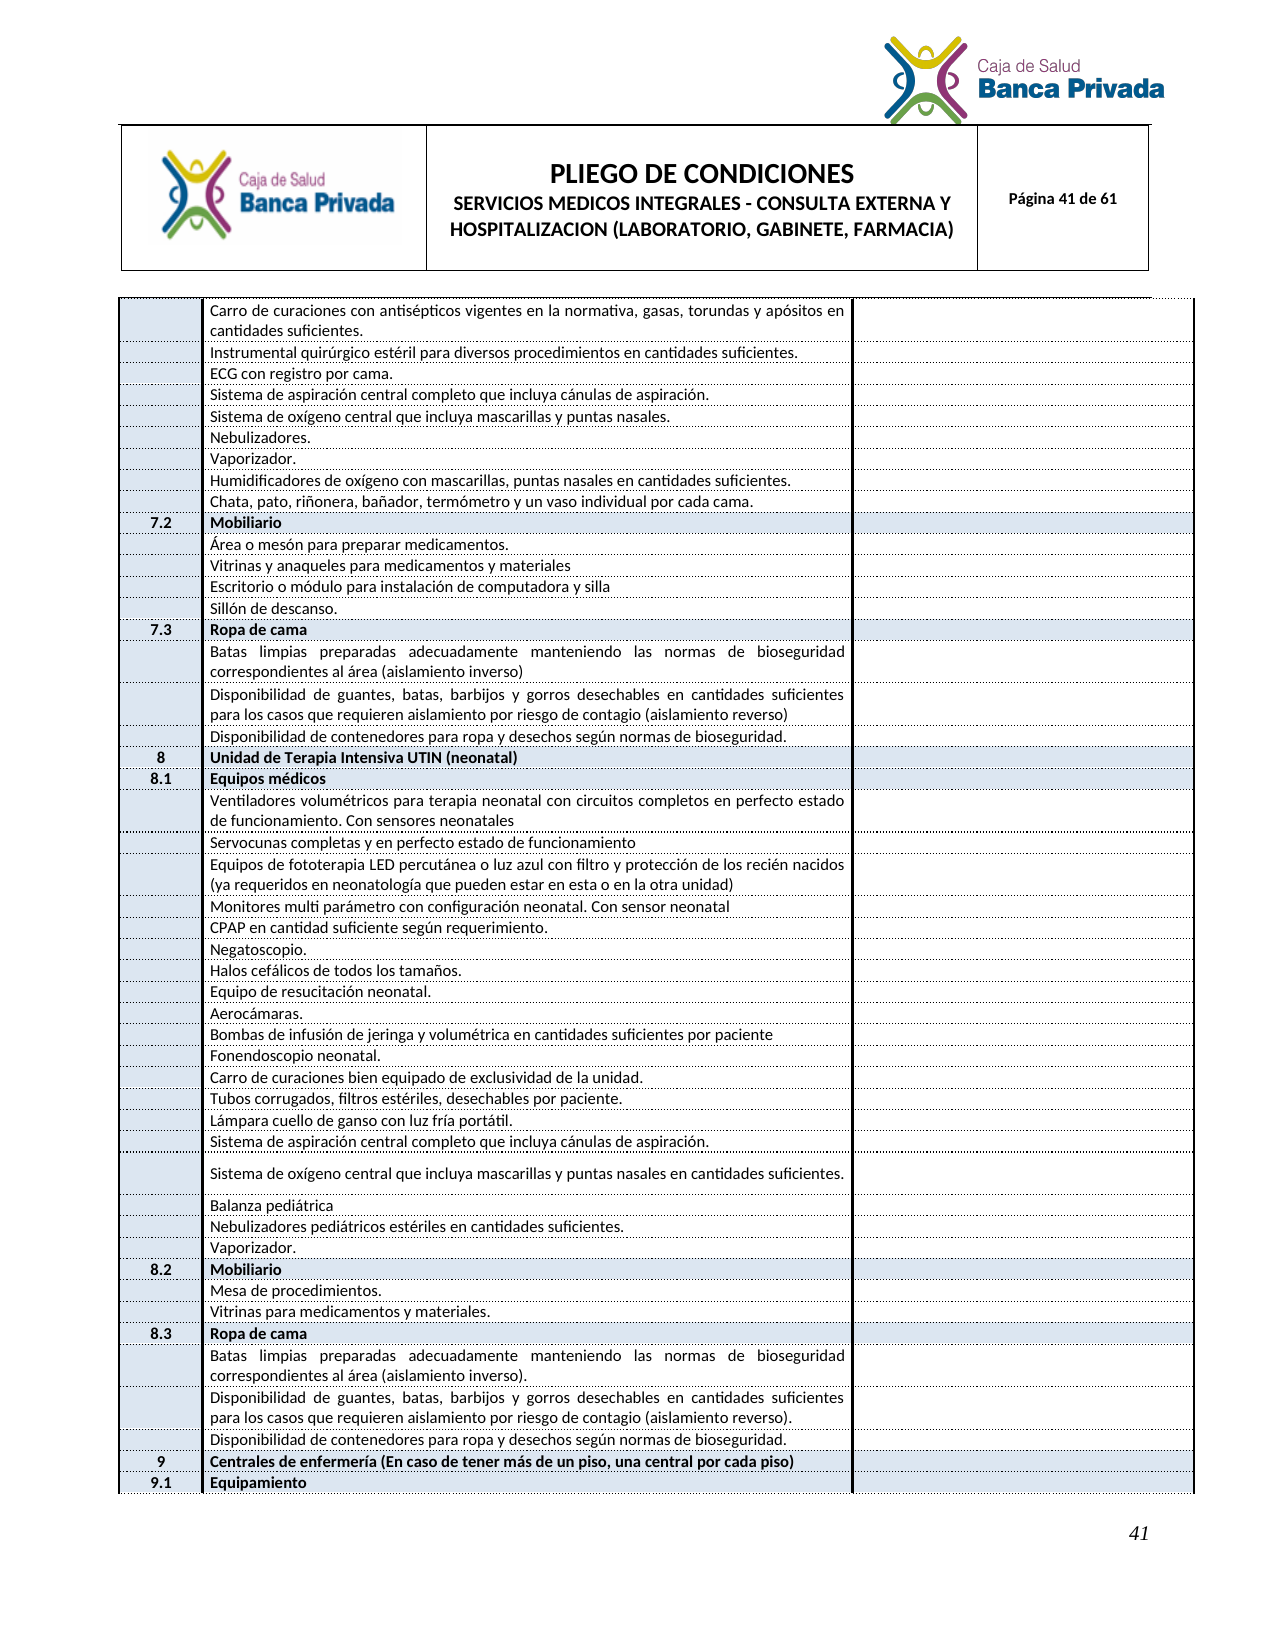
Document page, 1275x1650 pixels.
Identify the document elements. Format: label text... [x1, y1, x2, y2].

table_cell [854, 619, 1193, 640]
table_cell [120, 1130, 201, 1151]
table_cell [854, 853, 1193, 895]
table_cell [120, 1109, 201, 1130]
table_cell Carro de curaciones con antisépticos vigentes en la normativa, gasas, torundas y apósitos en cantidades suficientes. [204, 298, 852, 341]
table_cell [854, 426, 1193, 448]
table_cell [120, 469, 201, 490]
table_cell Humidificadores de oxígeno con mascarillas, puntas nasales en cantidades suficientes. [204, 469, 851, 490]
table_cell Chata, pato, riñonera, bañador, termómetro y un vaso individual por cada cama. [204, 490, 851, 512]
table_cell [120, 1151, 201, 1194]
table_cell [854, 1258, 1193, 1279]
table_cell [120, 1194, 201, 1215]
table_cell [120, 533, 201, 554]
table_cell Disponibilidad de contenedores para ropa y desechos según normas de bioseguridad. [204, 725, 851, 746]
table_cell [120, 362, 201, 383]
table_cell [854, 725, 1193, 746]
table_cell [120, 490, 201, 512]
table_cell Lámpara cuello de ganso con luz fría portátil. [204, 1109, 851, 1130]
table_cell [854, 533, 1193, 554]
table_cell [120, 725, 201, 746]
table_cell [120, 959, 201, 981]
table_cell [854, 1471, 1193, 1492]
table_cell Equipamiento [204, 1471, 851, 1492]
table_cell Servocunas completas y en perfecto estado de funcionamiento [204, 831, 851, 853]
picture [873, 28, 1177, 135]
table_cell Batas limpias preparadas adecuadamente manteniendo las normas de bioseguridad correspondientes al área (aislamiento inverso) [204, 640, 851, 682]
table_cell Disponibilidad de guantes, batas, barbijos y gorros desechables en cantidades suficientes para los casos que requieren aislamiento por riesgo de contagio (aislamiento reverso) [204, 682, 851, 725]
table_cell [120, 981, 201, 1002]
table_cell [120, 1429, 201, 1450]
table_cell Disponibilidad de guantes, batas, barbijos y gorros desechables en cantidades suficientes para los casos que requieren aislamiento por riesgo de contagio (aislamiento reverso). [204, 1386, 851, 1428]
table_cell [854, 341, 1193, 362]
table_cell [120, 789, 201, 831]
table_cell CPAP en cantidad suficiente según requerimiento. [204, 917, 851, 938]
table_cell [854, 1301, 1193, 1322]
table_cell [854, 362, 1193, 383]
table_cell [120, 1023, 201, 1045]
table_cell [120, 426, 201, 448]
table_cell Sistema de aspiración central completo que incluya cánulas de aspiración. [204, 384, 851, 405]
table_cell [854, 405, 1193, 426]
table_cell [854, 1109, 1193, 1130]
table_cell Tubos corrugados, filtros estériles, desechables por paciente. [204, 1088, 851, 1109]
table_cell [854, 1088, 1193, 1109]
table_cell [120, 554, 201, 576]
table_cell [854, 981, 1193, 1002]
table_cell [854, 1279, 1193, 1301]
table_cell [854, 895, 1193, 917]
table_cell [854, 1429, 1193, 1450]
table_cell [854, 768, 1193, 789]
table_cell [120, 1237, 201, 1258]
table_cell Sistema de oxígeno central que incluya mascarillas y puntas nasales. [204, 405, 851, 426]
table_cell Ropa de cama [204, 1322, 851, 1343]
table_cell [854, 1151, 1193, 1194]
table_cell Vaporizador. [204, 448, 851, 469]
table_cell Bombas de infusión de jeringa y volumétrica en cantidades suficientes por paciente [204, 1023, 851, 1045]
table_cell 9 [120, 1450, 201, 1471]
table_cell [854, 938, 1193, 959]
table_cell [854, 490, 1193, 512]
table_cell [120, 1301, 201, 1322]
table_cell Sistema de aspiración central completo que incluya cánulas de aspiración. [204, 1130, 851, 1151]
table_cell [120, 1279, 201, 1301]
table_cell [120, 405, 201, 426]
table_cell [120, 917, 201, 938]
table_cell Balanza pediátrica [204, 1194, 851, 1215]
table_cell [854, 746, 1193, 767]
picture [873, 126, 977, 135]
table_cell Instrumental quirúrgico estéril para diversos procedimientos en cantidades suficientes. [204, 341, 851, 362]
table_cell [854, 1322, 1193, 1343]
table_cell [854, 469, 1193, 490]
table_cell [854, 1023, 1193, 1045]
table_cell [854, 576, 1193, 597]
table_cell [120, 341, 201, 362]
picture [978, 126, 1148, 135]
table_cell [120, 831, 201, 853]
table_cell [120, 1344, 201, 1386]
table_cell [854, 1450, 1193, 1471]
table_cell Ropa de cama [204, 619, 851, 640]
table_cell 7.2 [120, 512, 201, 533]
table_cell Aerocámaras. [204, 1002, 851, 1023]
table_cell [854, 1215, 1193, 1237]
table_cell [120, 938, 201, 959]
table_cell Equipo de resucitación neonatal. [204, 981, 851, 1002]
table_cell Batas limpias preparadas adecuadamente manteniendo las normas de bioseguridad correspondientes al área (aislamiento inverso). [204, 1344, 851, 1386]
table_cell 9.1 [120, 1471, 201, 1492]
table_cell [854, 597, 1193, 618]
table_cell Monitores multi parámetro con configuración neonatal. Con sensor neonatal [204, 895, 851, 917]
table_cell [854, 1130, 1193, 1151]
table_cell Vitrinas y anaqueles para medicamentos y materiales [204, 554, 851, 576]
table_cell [854, 789, 1193, 831]
table_cell [120, 1386, 201, 1428]
table_cell 8.3 [120, 1322, 201, 1343]
table_cell Disponibilidad de contenedores para ropa y desechos según normas de bioseguridad. [204, 1429, 851, 1450]
table_cell 7.3 [120, 619, 201, 640]
table_cell [854, 917, 1193, 938]
table_cell Carro de curaciones bien equipado de exclusividad de la unidad. [204, 1066, 851, 1087]
table_cell [120, 448, 201, 469]
table_cell [854, 1386, 1193, 1428]
table_cell 8.2 [120, 1258, 201, 1279]
table_cell [120, 576, 201, 597]
table_cell ECG con registro por cama. [204, 362, 851, 383]
table_cell [854, 831, 1193, 853]
table_cell [120, 853, 201, 895]
table_cell Centrales de enfermería (En caso de tener más de un piso, una central por cada piso) [204, 1450, 851, 1471]
table_cell [854, 1194, 1193, 1215]
table_cell Halos cefálicos de todos los tamaños. [204, 959, 851, 981]
table_cell [854, 512, 1193, 533]
table_cell [120, 298, 202, 341]
table_cell [854, 1002, 1193, 1023]
table_cell [854, 682, 1193, 725]
table_cell Mesa de procedimientos. [204, 1279, 851, 1301]
table_cell [120, 895, 201, 917]
table_cell [854, 1045, 1193, 1066]
table_cell Área o mesón para preparar medicamentos. [204, 533, 851, 554]
table_cell Mobiliario [204, 1258, 851, 1279]
table_cell Unidad de Terapia Intensiva UTIN (neonatal) [204, 746, 851, 767]
table_cell [120, 597, 201, 618]
table_cell Equipos de fototerapia LED percutánea o luz azul con filtro y protección de los recién nacidos (ya requeridos en neonatología que pueden estar en esta o en la otra unidad) [204, 853, 851, 895]
table_cell [120, 682, 201, 725]
table_cell [854, 640, 1193, 682]
table_cell [854, 1066, 1193, 1087]
table_cell [854, 554, 1193, 576]
table_cell [120, 1066, 201, 1087]
table_cell [854, 1237, 1193, 1258]
table_cell [854, 1344, 1193, 1386]
table_cell [854, 298, 1193, 341]
table_cell [854, 384, 1193, 405]
table_cell Mobiliario [204, 512, 851, 533]
table_cell [120, 384, 201, 405]
table_cell [120, 1215, 201, 1237]
table_cell 8 [120, 746, 201, 767]
table_cell Nebulizadores pediátricos estériles en cantidades suficientes. [204, 1215, 851, 1237]
table_cell Escritorio o módulo para instalación de computadora y silla [204, 576, 851, 597]
table_cell Vaporizador. [204, 1237, 851, 1258]
table_cell Sillón de descanso. [204, 597, 851, 618]
picture [147, 126, 403, 245]
table_cell Fonendoscopio neonatal. [204, 1045, 851, 1066]
table_cell [854, 448, 1193, 469]
table_cell [120, 1045, 201, 1066]
table_cell Ventiladores volumétricos para terapia neonatal con circuitos completos en perfecto estado de funcionamiento. Con sensores neonatales [204, 789, 851, 831]
table_cell Negatoscopio. [204, 938, 851, 959]
table_cell [120, 640, 201, 682]
table_cell [120, 1088, 201, 1109]
table_cell [854, 959, 1193, 981]
table_cell Vitrinas para medicamentos y materiales. [204, 1301, 851, 1322]
table_cell 8.1 [120, 768, 201, 789]
table_cell Equipos médicos [204, 768, 851, 789]
table_cell Nebulizadores. [204, 426, 851, 448]
table_cell [120, 1002, 201, 1023]
table_cell Sistema de oxígeno central que incluya mascarillas y puntas nasales en cantidades suficientes. [204, 1151, 851, 1194]
